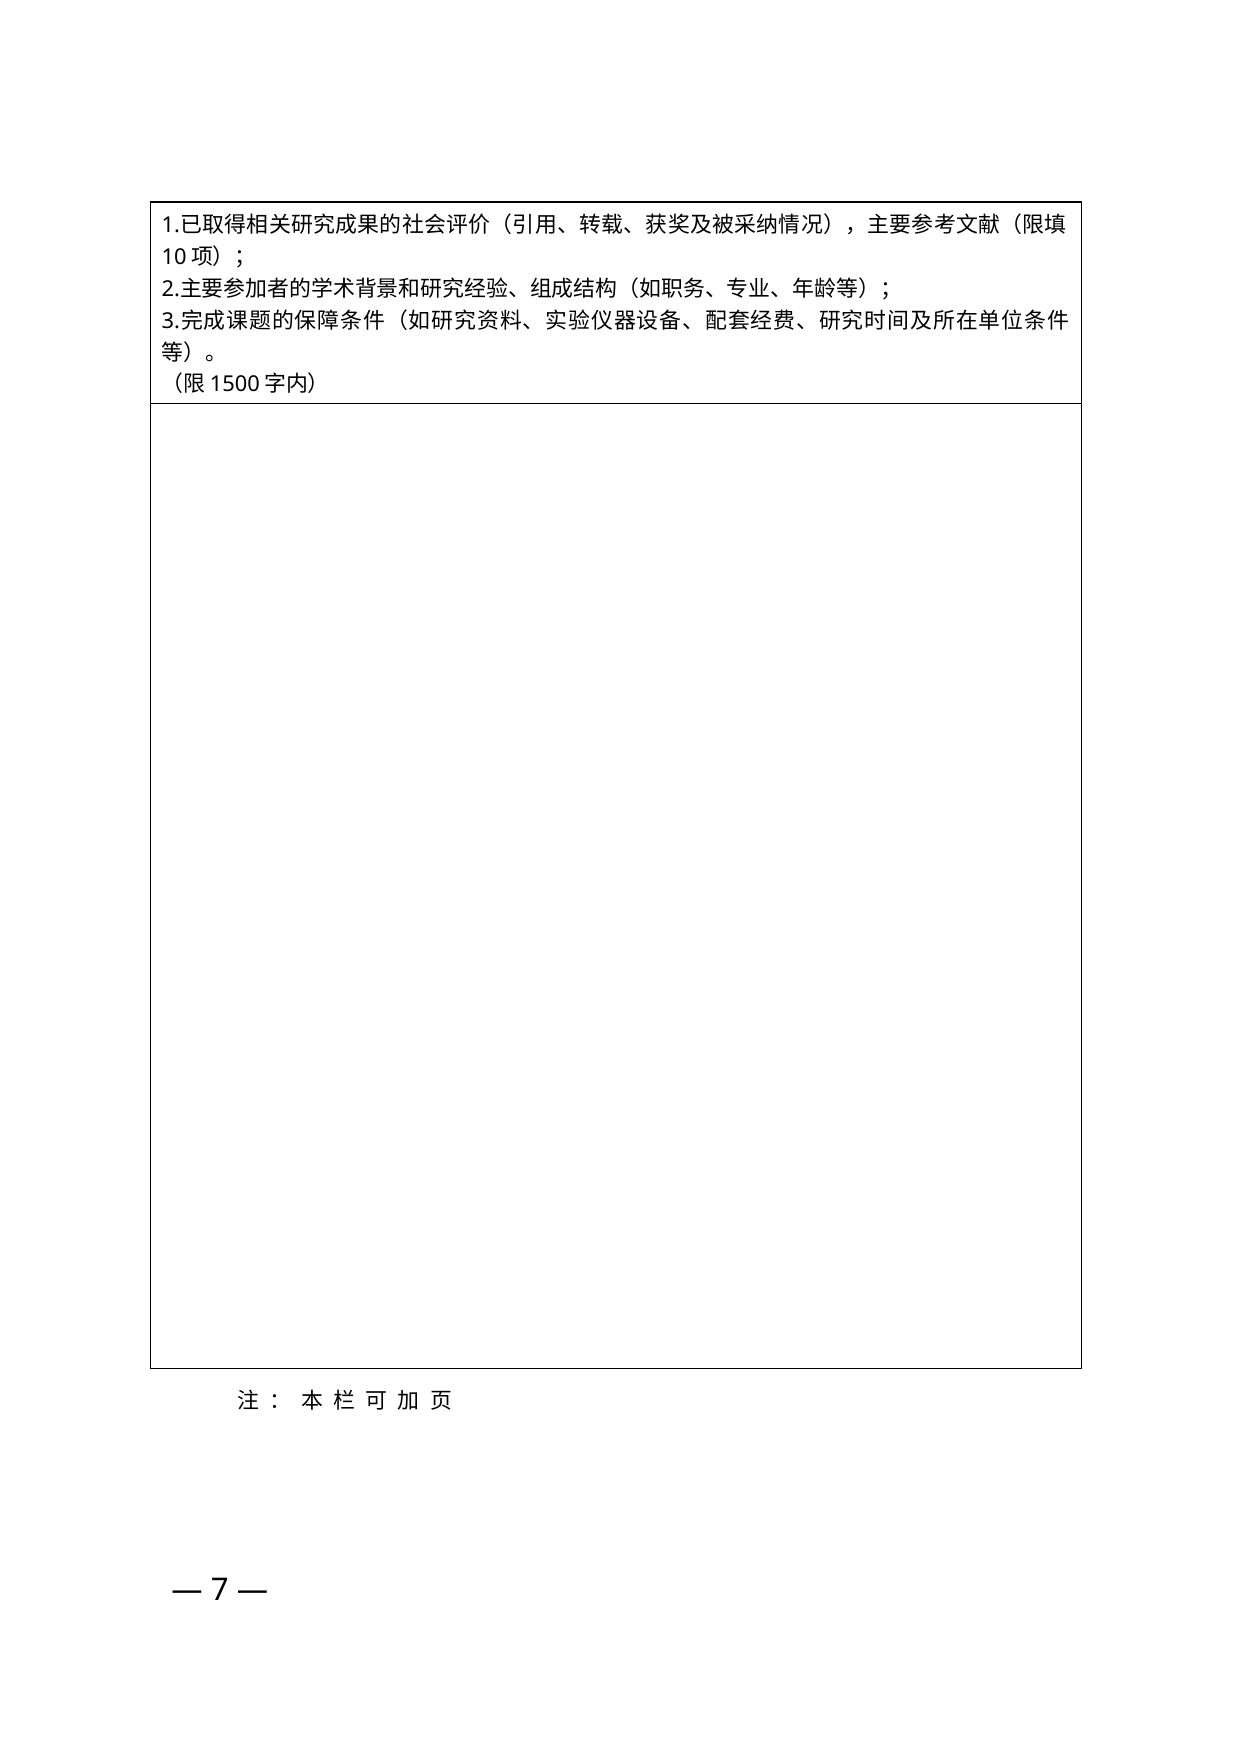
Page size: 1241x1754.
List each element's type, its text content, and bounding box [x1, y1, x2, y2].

table_header 1.已取得相关研究成果的社会评价（引用、转载、获奖及被采纳情况），主要参考文献（限填10项）； 2.主要参加者的学术背景和研究经验、组成结构（如职务、专业、年龄等）； 3.完成课题的保障条件（如研究资料、实验仪器设备、配套经费、研究时间及所在单位条件等）。 （限1500字内） [151, 203, 1081, 403]
table_cell [151, 404, 1081, 1367]
text 注：本栏可加页 [172, 1369, 1074, 1429]
